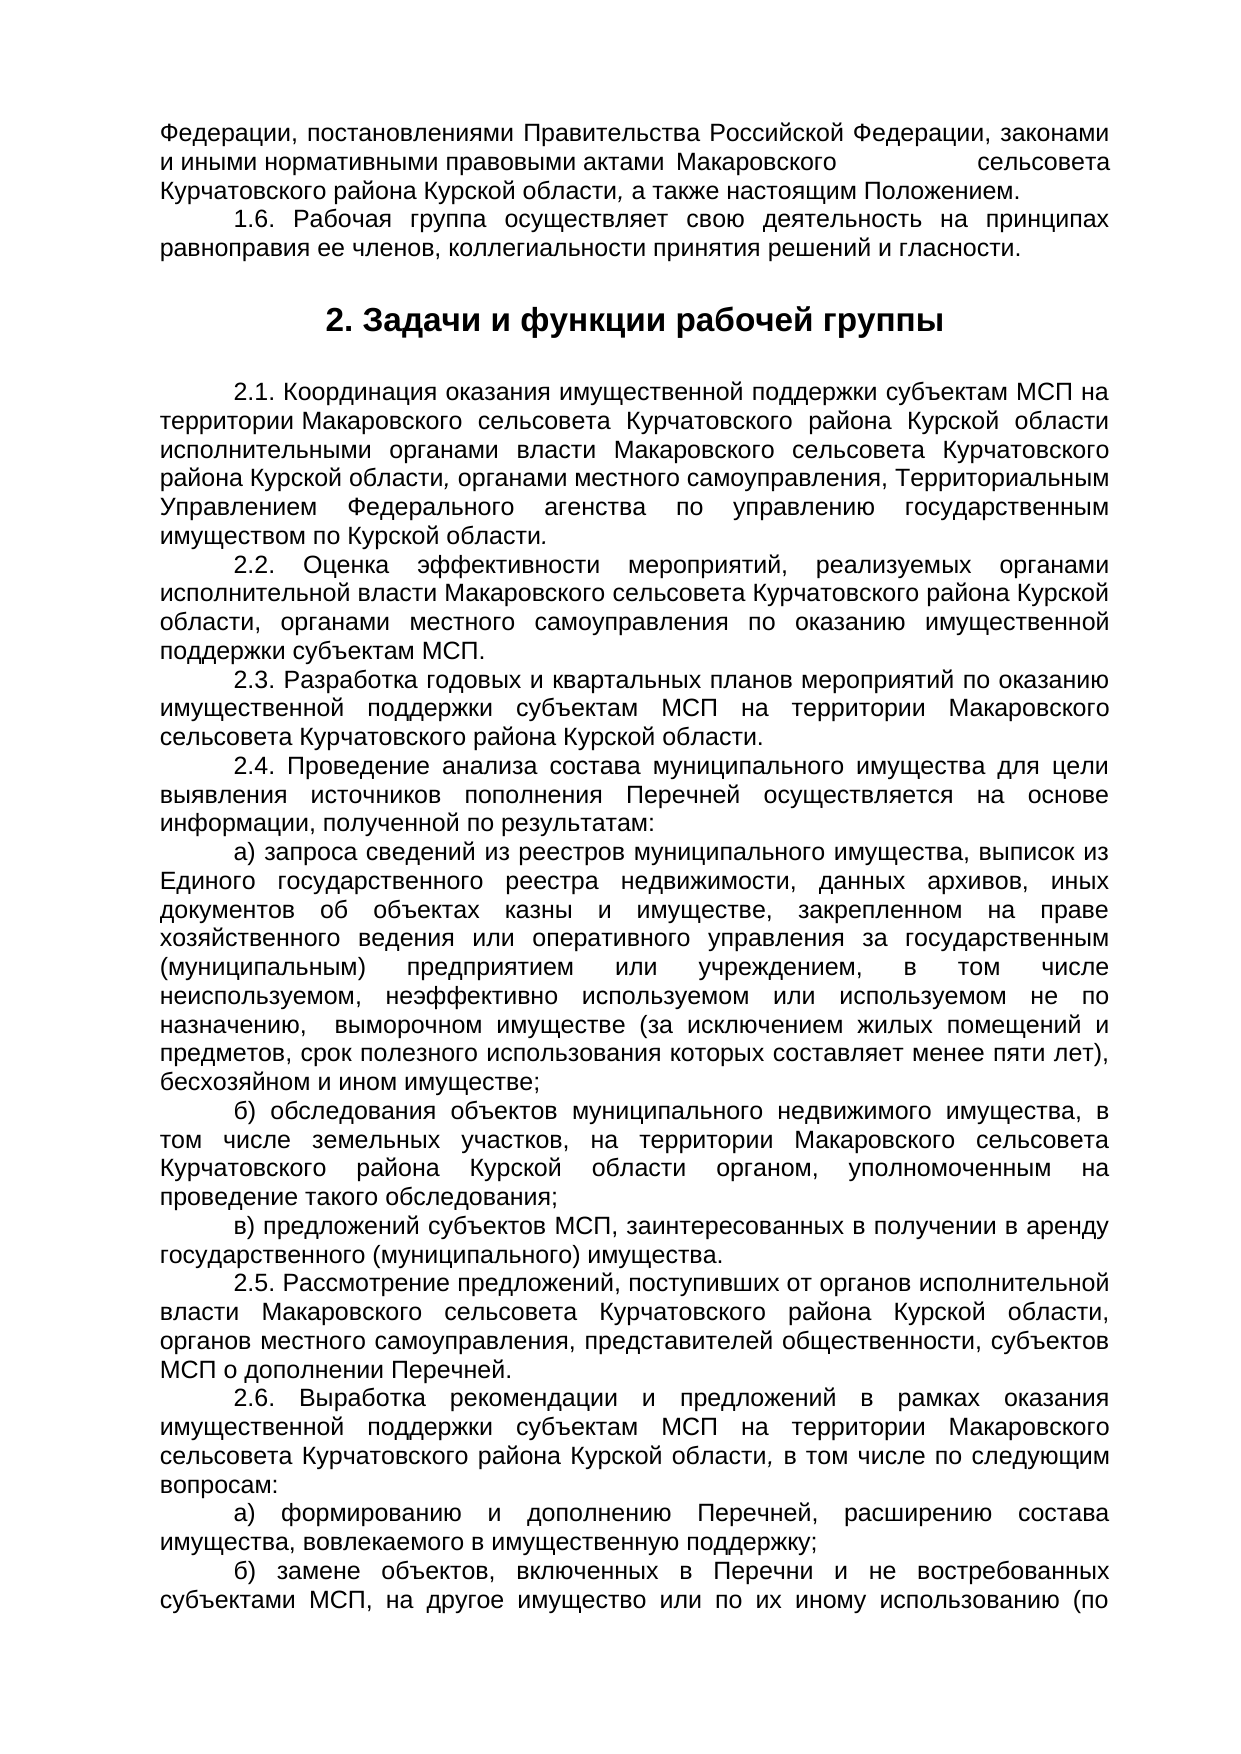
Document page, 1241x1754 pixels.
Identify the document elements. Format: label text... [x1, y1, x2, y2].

text 2.4. Проведение анализа состава муниципального имущества для цели выявления источников пополнения Перечней осуществляется на основе информации, полученной по результатам: [159, 751, 1110, 837]
text 2.1. Координация оказания имущественной поддержки субъектам МСП на территории Макаровского сельсовета Курчатовского района Курской области исполнительными органами власти Макаровского сельсовета Курчатовского района Курской области, органами местного самоуправления, Территориальным Управлением Федерального агенства по управлению государственным имуществом по Курской области. [159, 377, 1110, 550]
text 1.6. Рабочая группа осуществляет свою деятельность на принципах равноправия ее членов, коллегиальности принятия решений и гласности. [159, 204, 1110, 262]
text б) обследования объектов муниципального недвижимого имущества, в том числе земельных участков, на территории Макаровского сельсовета Курчатовского района Курской области органом, уполномоченным на проведение такого обследования; [159, 1096, 1110, 1211]
text 2.2. Оценка эффективности мероприятий, реализуемых органами исполнительной власти Макаровского сельсовета Курчатовского района Курской области, органами местного самоуправления по оказанию имущественной поддержки субъектам МСП. [159, 550, 1110, 665]
text 2.3. Разработка годовых и квартальных планов мероприятий по оказанию имущественной поддержки субъектам МСП на территории Макаровского сельсовета Курчатовского района Курской области. [159, 665, 1110, 751]
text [159, 1556, 1110, 1613]
text а) запроса сведений из реестров муниципального имущества, выписок из Единого государственного реестра недвижимости, данных архивов, иных документов об объектах казны и имуществе, закрепленном на праве хозяйственного ведения или оперативного управления за государственным (муниципальным) предприятием или учреждением, в том числе неиспользуемом, неэффективно используемом или используемом не по назначению, выморочном имуществе (за исключением жилых помещений и предметов, срок полезного использования которых составляет менее пяти лет), бесхозяйном и ином имуществе; [159, 837, 1110, 1096]
text 2. Задачи и функции рабочей группы [159, 300, 1110, 339]
text 2.5. Рассмотрение предложений, поступивших от органов исполнительной власти Макаровского сельсовета Курчатовского района Курской области, органов местного самоуправления, представителей общественности, субъектов МСП о дополнении Перечней. [159, 1268, 1110, 1383]
text а) формированию и дополнению Перечней, расширению состава имущества, вовлекаемого в имущественную поддержку; [159, 1498, 1110, 1556]
text 2.6. Выработка рекомендации и предложений в рамках оказания имущественной поддержки субъектам МСП на территории Макаровского сельсовета Курчатовского района Курской области, в том числе по следующим вопросам: [159, 1383, 1110, 1498]
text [159, 118, 1110, 204]
text в) предложений субъектов МСП, заинтересованных в получении в аренду государственного (муниципального) имущества. [159, 1211, 1110, 1268]
